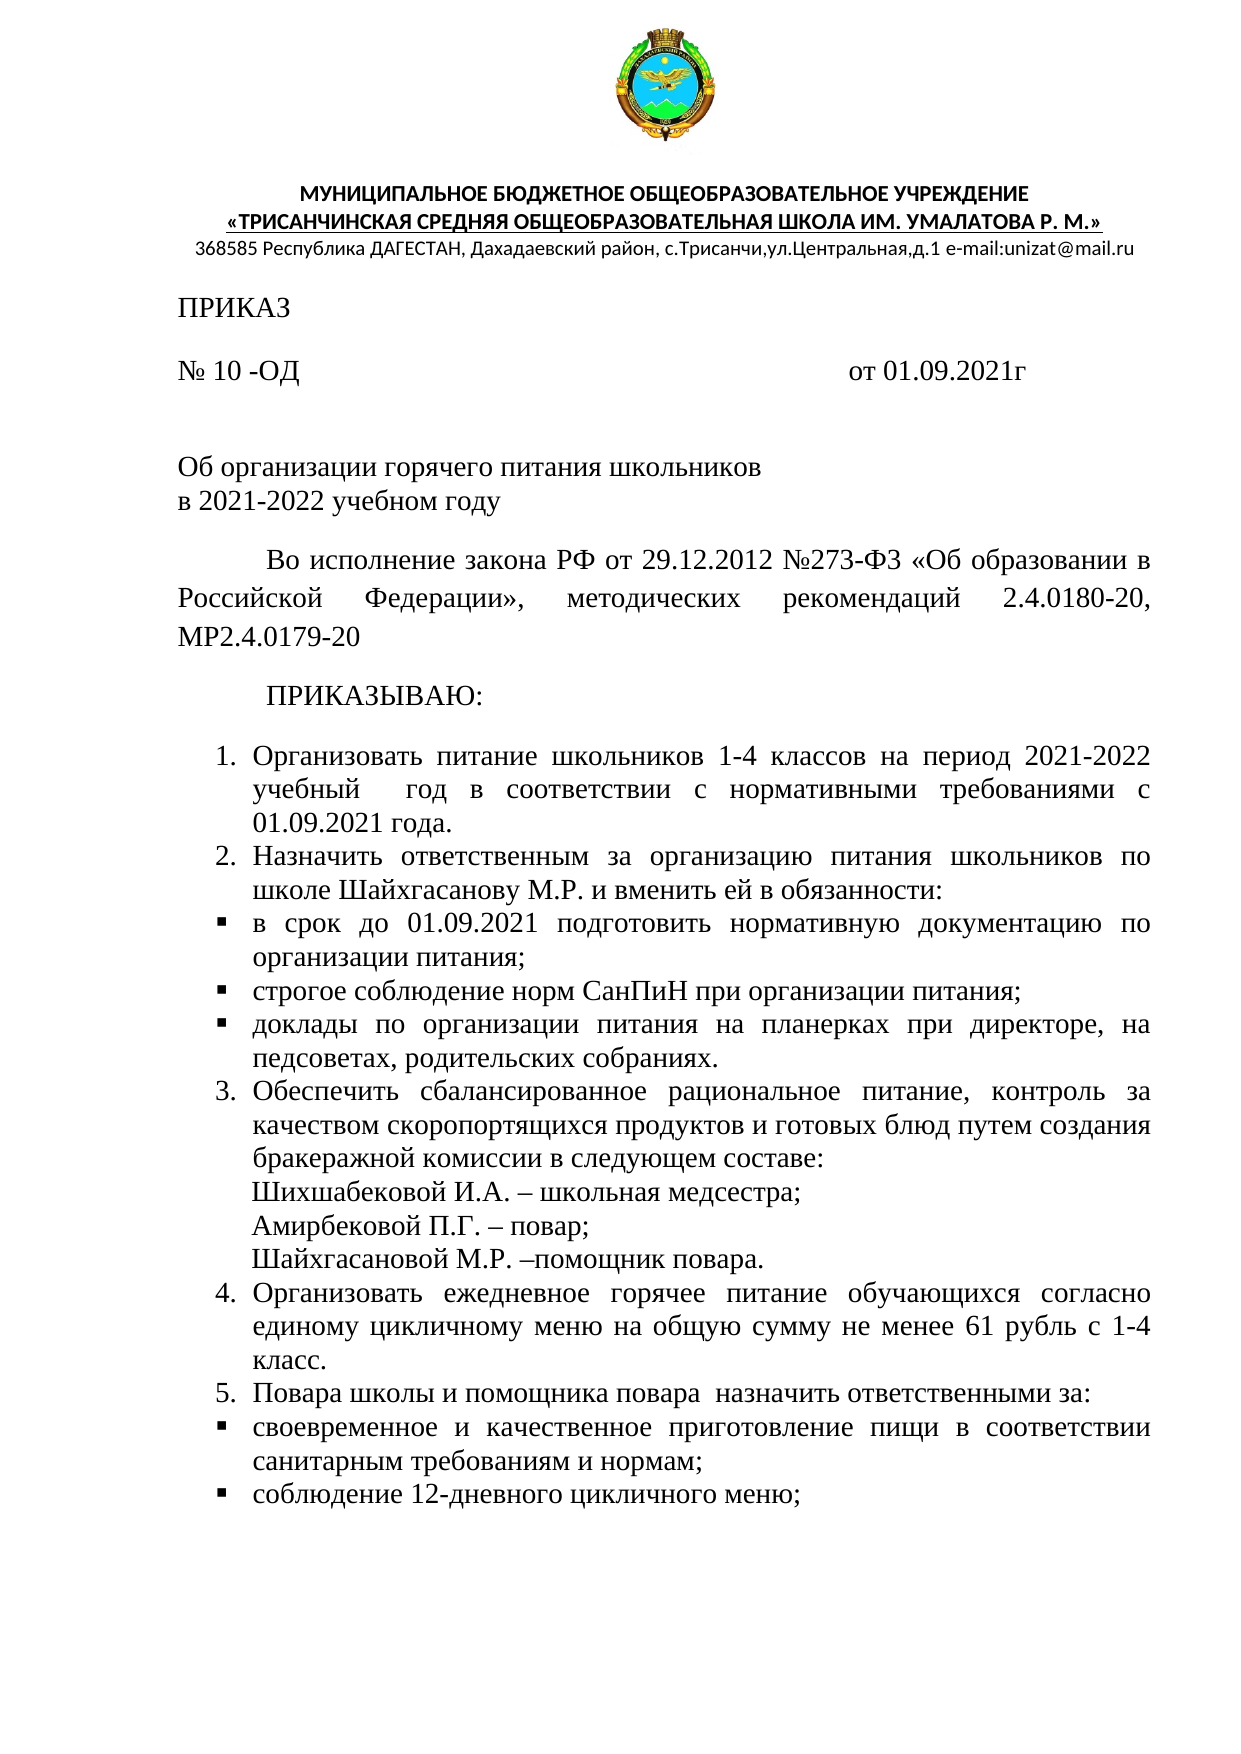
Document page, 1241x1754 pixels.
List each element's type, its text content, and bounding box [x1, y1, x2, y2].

list Повара школы и помощника повара назначить ответственными за: [215, 1375, 1152, 1409]
text Шихшабековой И.А. – школьная медсестра; [251, 1174, 1152, 1208]
list строгое соблюдение норм СанПиН при организации питания; [215, 973, 1152, 1006]
text Об организации горячего питания школьников [177, 449, 1152, 483]
text МУНИЦИПАЛЬНОЕ БЮДЖЕТНОЕ ОБЩЕОБРАЗОВАТЕЛЬНОЕ УЧРЕЖДЕНИЕ [177, 179, 1152, 207]
text ПРИКАЗ [177, 290, 1152, 324]
text «ТРИСАНЧИНСКАЯ СРЕДНЯЯ ОБЩЕОБРАЗОВАТЕЛЬНАЯ ШКОЛА ИМ. УМАЛАТОВА Р. М.» [177, 207, 1152, 236]
text Амирбековой П.Г. – повар; [251, 1208, 1152, 1241]
text № 10 -ОД от 01.09.2021г [177, 353, 1152, 386]
list Назначить ответственным за организацию питания школьников по школе Шайхгасанову М.Р. и вменить ей в обязанности: [215, 838, 1152, 906]
list Организовать питание школьников 1-4 классов на период 2021-2022 учебный год в соответствии с нормативными требованиями с 01.09.2021 года. [215, 738, 1152, 838]
list соблюдение 12-дневного цикличного меню; [215, 1476, 1152, 1510]
list в срок до 01.09.2021 подготовить нормативную документацию по организации питания; [215, 906, 1152, 973]
text в 2021-2022 учебном году [177, 483, 1152, 516]
list своевременное и качественное приготовление пищи в соответствии санитарным требованиям и нормам; [215, 1409, 1152, 1476]
list Организовать ежедневное горячее питание обучающихся согласно единому цикличному меню на общую сумму не менее 61 рубль с 1-4 класс. [215, 1275, 1152, 1375]
text 368585 Республика ДАГЕСТАН, Дахадаевский район, с.Трисанчи,ул.Центральная,д.1 e-mail:unizat@mail.ru [177, 236, 1152, 261]
list доклады по организации питания на планерках при директоре, на педсоветах, родительских собраниях. [215, 1006, 1152, 1073]
picture [554, 24, 775, 155]
text Шайхгасановой М.Р. –помощник повара. [251, 1241, 1152, 1275]
text Во исполнение закона РФ от 29.12.2012 №273-Ф3 «Об образовании в Российской Федерации», методических рекомендаций 2.4.0180-20, МР2.4.0179-20 [177, 542, 1152, 653]
list Обеспечить сбалансированное рациональное питание, контроль за качеством скоропортящихся продуктов и готовых блюд путем создания бракеражной комиссии в следующем составе: [215, 1073, 1152, 1174]
text ПРИКАЗЫВАЮ: [177, 678, 1152, 712]
